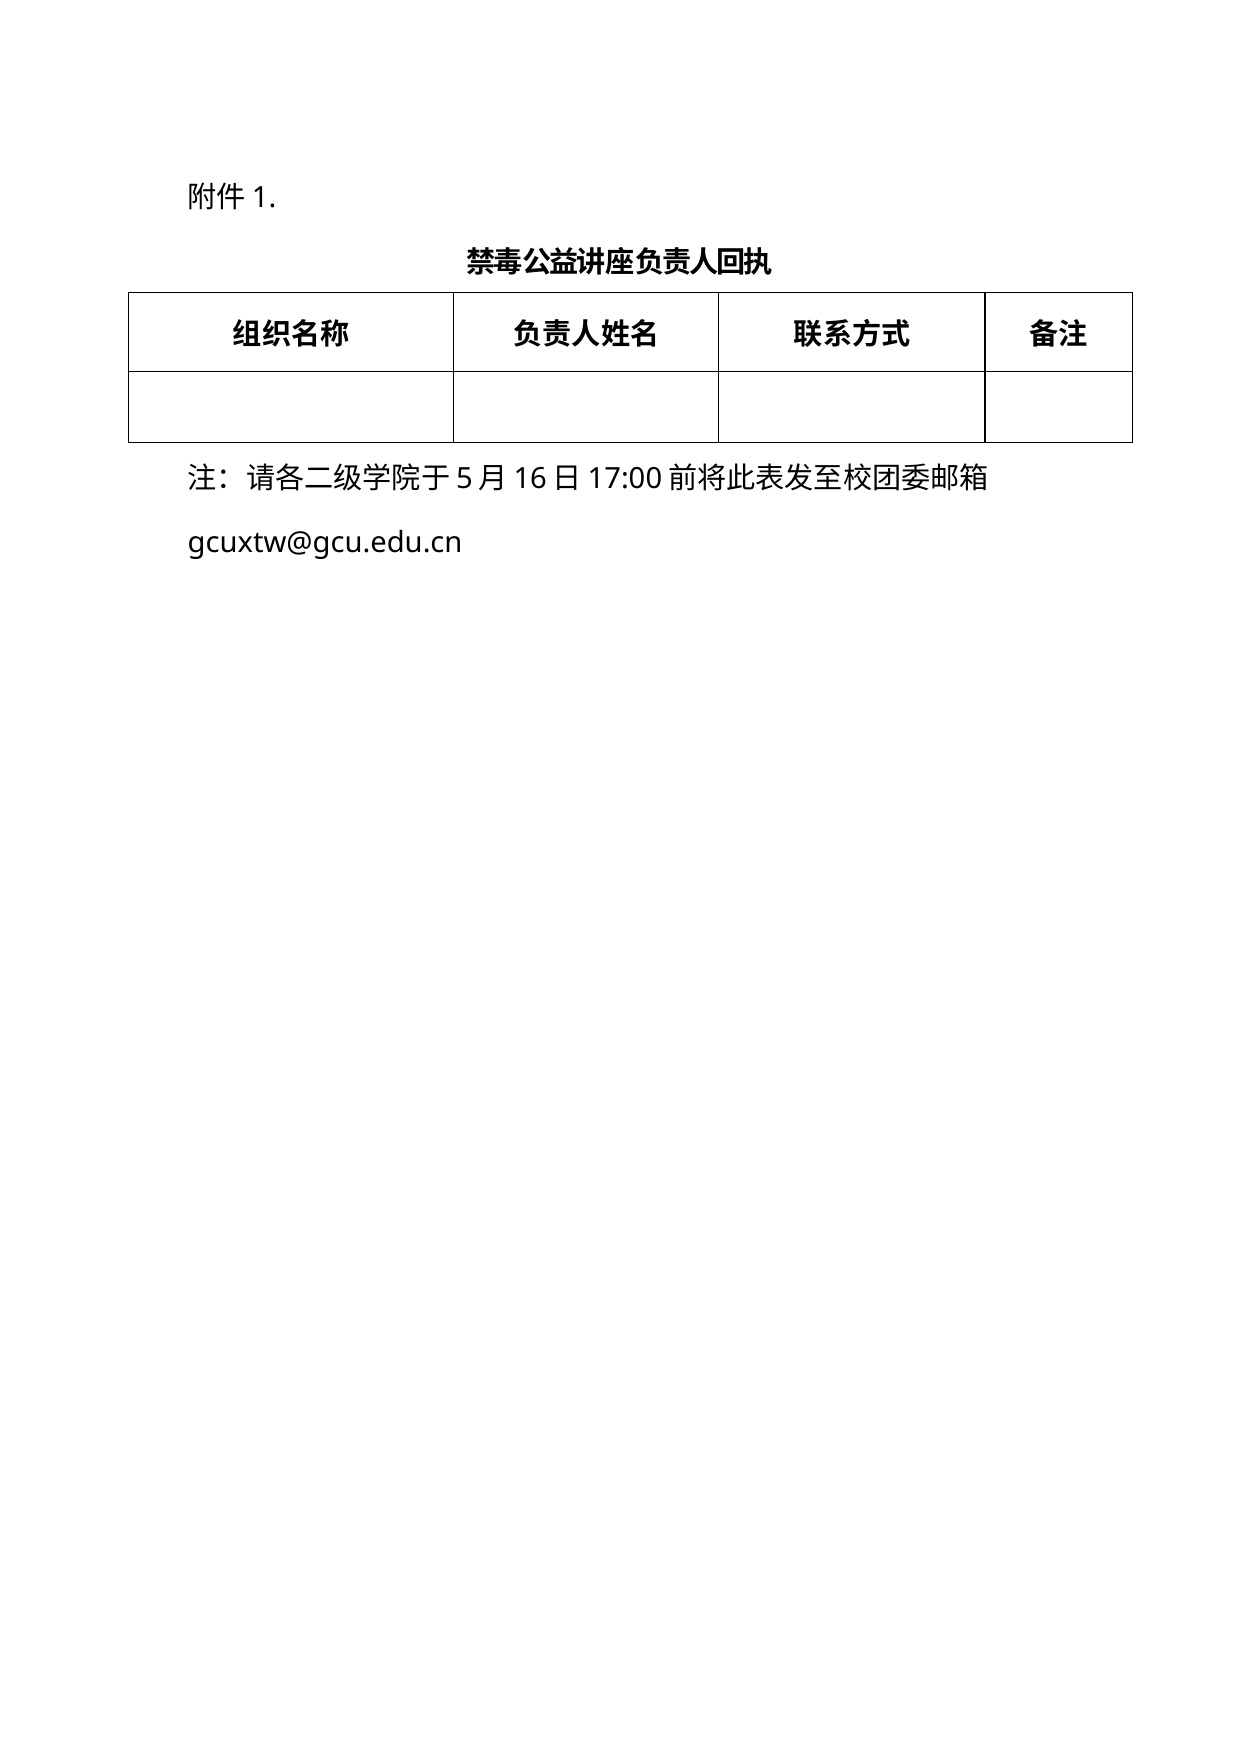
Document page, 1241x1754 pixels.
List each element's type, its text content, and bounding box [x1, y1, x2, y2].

text 注：请各二级学院于5月16日17:00前将此表发至校团委邮箱gcuxtw@gcu.edu.cn [187, 443, 1053, 573]
table_cell [454, 372, 718, 442]
table_header 联系方式 [719, 293, 984, 371]
text 附件1. [187, 162, 1053, 227]
table_header 备注 [986, 293, 1132, 371]
table_cell [719, 372, 984, 442]
table_cell [986, 372, 1132, 442]
table_cell [129, 372, 453, 442]
table_header 负责人姓名 [454, 293, 718, 371]
text 禁毒公益讲座负责人回执 [187, 227, 1053, 292]
table_header 组织名称 [129, 293, 453, 371]
